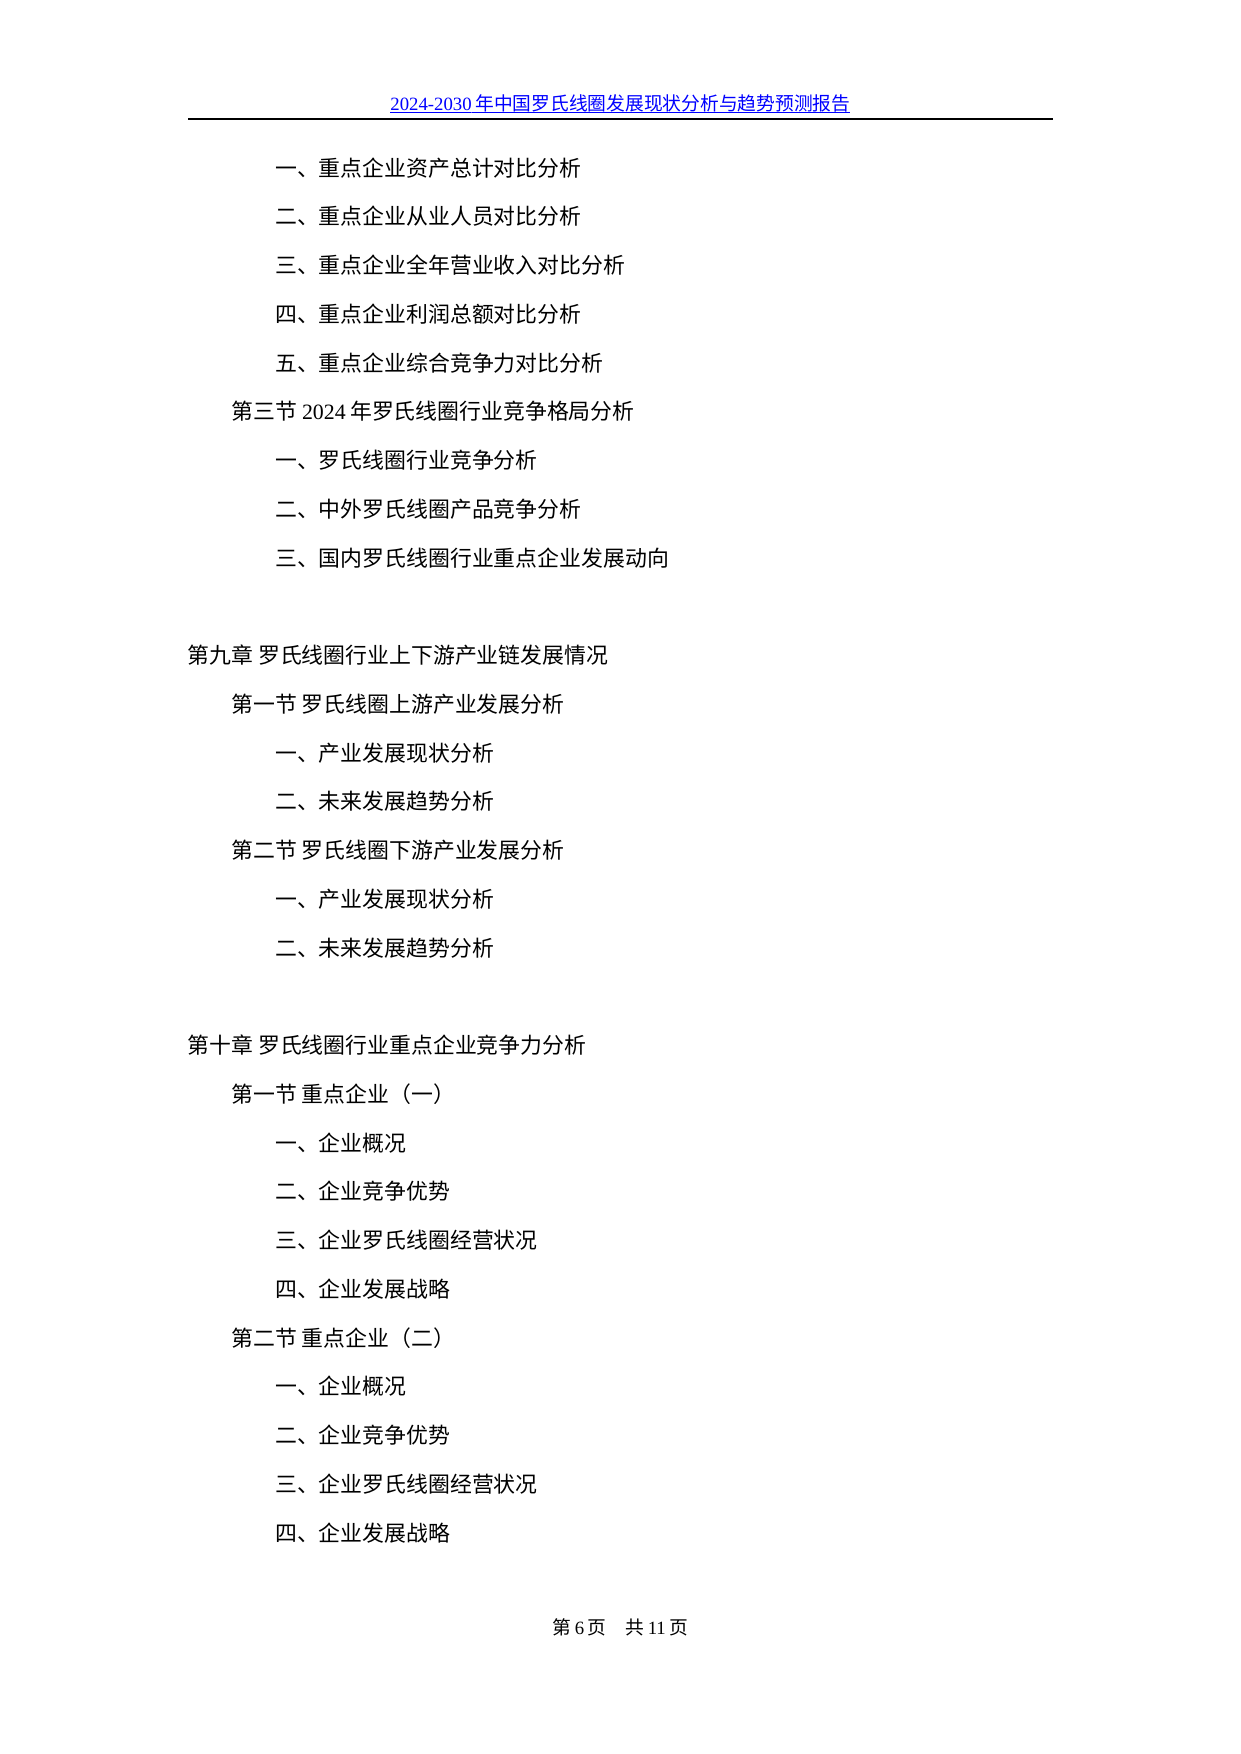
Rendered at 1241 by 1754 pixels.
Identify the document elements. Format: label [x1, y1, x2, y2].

text [187, 150, 1053, 1548]
